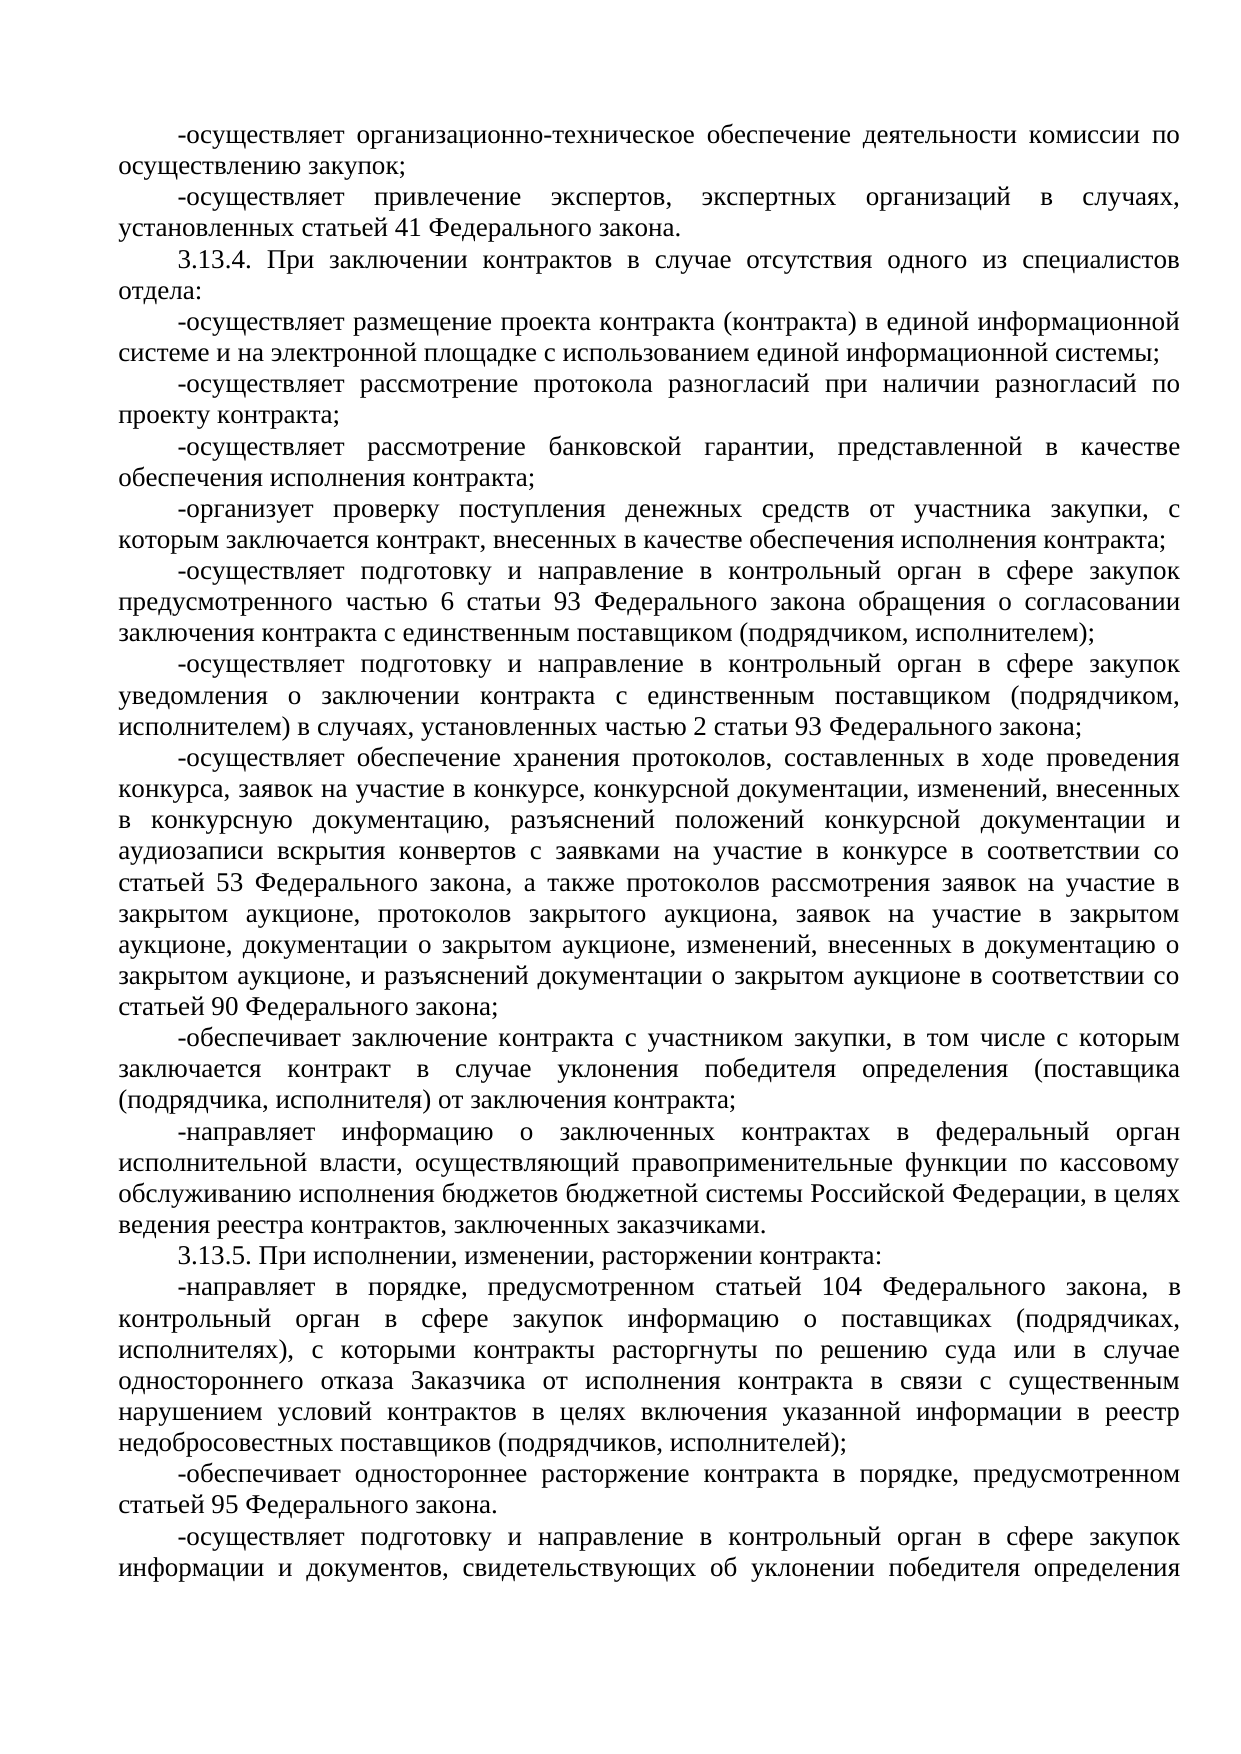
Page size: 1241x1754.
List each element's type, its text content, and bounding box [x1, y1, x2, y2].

text -организует проверку поступления денежных средств от участника закупки, с которым заключается контракт, внесенных в качестве обеспечения исполнения контракта; [118, 492, 1181, 554]
text -направляет в порядке, предусмотренном статьей 104 Федерального закона, в контрольный орган в сфере закупок информацию о поставщиках (подрядчиках, исполнителях), с которыми контракты расторгнуты по решению суда или в случае одностороннего отказа Заказчика от исполнения контракта в связи с существенным нарушением условий контрактов в целях включения указанной информации в реестр недобросовестных поставщиков (подрядчиков, исполнителей); [118, 1271, 1181, 1457]
text -обеспечивает одностороннее расторжение контракта в порядке, предусмотренном статьей 95 Федерального закона. [118, 1457, 1181, 1520]
text 3.13.5. При исполнении, изменении, расторжении контракта: [118, 1239, 1181, 1271]
text -осуществляет организационно-техническое обеспечение деятельности комиссии по осуществлению закупок; [118, 118, 1181, 180]
text -осуществляет подготовку и направление в контрольный орган в сфере закупок уведомления о заключении контракта с единственным поставщиком (подрядчиком, исполнителем) в случаях, установленных частью 2 статьи 93 Федерального закона; [118, 648, 1181, 741]
text -осуществляет рассмотрение протокола разногласий при наличии разногласий по проекту контракта; [118, 367, 1181, 429]
text -осуществляет подготовку и направление в контрольный орган в сфере закупок предусмотренного частью 6 статьи 93 Федерального закона обращения о согласовании заключения контракта с единственным поставщиком (подрядчиком, исполнителем); [118, 554, 1181, 648]
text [118, 1520, 1181, 1582]
text -осуществляет обеспечение хранения протоколов, составленных в ходе проведения конкурса, заявок на участие в конкурсе, конкурсной документации, изменений, внесенных в конкурсную документацию, разъяснений положений конкурсной документации и аудиозаписи вскрытия конвертов с заявками на участие в конкурсе в соответствии со статьей 53 Федерального закона, а также протоколов рассмотрения заявок на участие в закрытом аукционе, протоколов закрытого аукциона, заявок на участие в закрытом аукционе, документации о закрытом аукционе, изменений, внесенных в документацию о закрытом аукционе, и разъяснений документации о закрытом аукционе в соответствии со статьей 90 Федерального закона; [118, 741, 1181, 1021]
text -осуществляет привлечение экспертов, экспертных организаций в случаях, установленных статьей 41 Федерального закона. [118, 180, 1181, 243]
text -обеспечивает заключение контракта с участником закупки, в том числе с которым заключается контракт в случае уклонения победителя определения (поставщика (подрядчика, исполнителя) от заключения контракта; [118, 1021, 1181, 1115]
text -направляет информацию о заключенных контрактах в федеральный орган исполнительной власти, осуществляющий правоприменительные функции по кассовому обслуживанию исполнения бюджетов бюджетной системы Российской Федерации, в целях ведения реестра контрактов, заключенных заказчиками. [118, 1115, 1181, 1239]
text -осуществляет размещение проекта контракта (контракта) в единой информационной системе и на электронной площадке с использованием единой информационной системы; [118, 305, 1181, 367]
text 3.13.4. При заключении контрактов в случае отсутствия одного из специалистов отдела: [118, 243, 1181, 305]
text -осуществляет рассмотрение банковской гарантии, представленной в качестве обеспечения исполнения контракта; [118, 429, 1181, 492]
